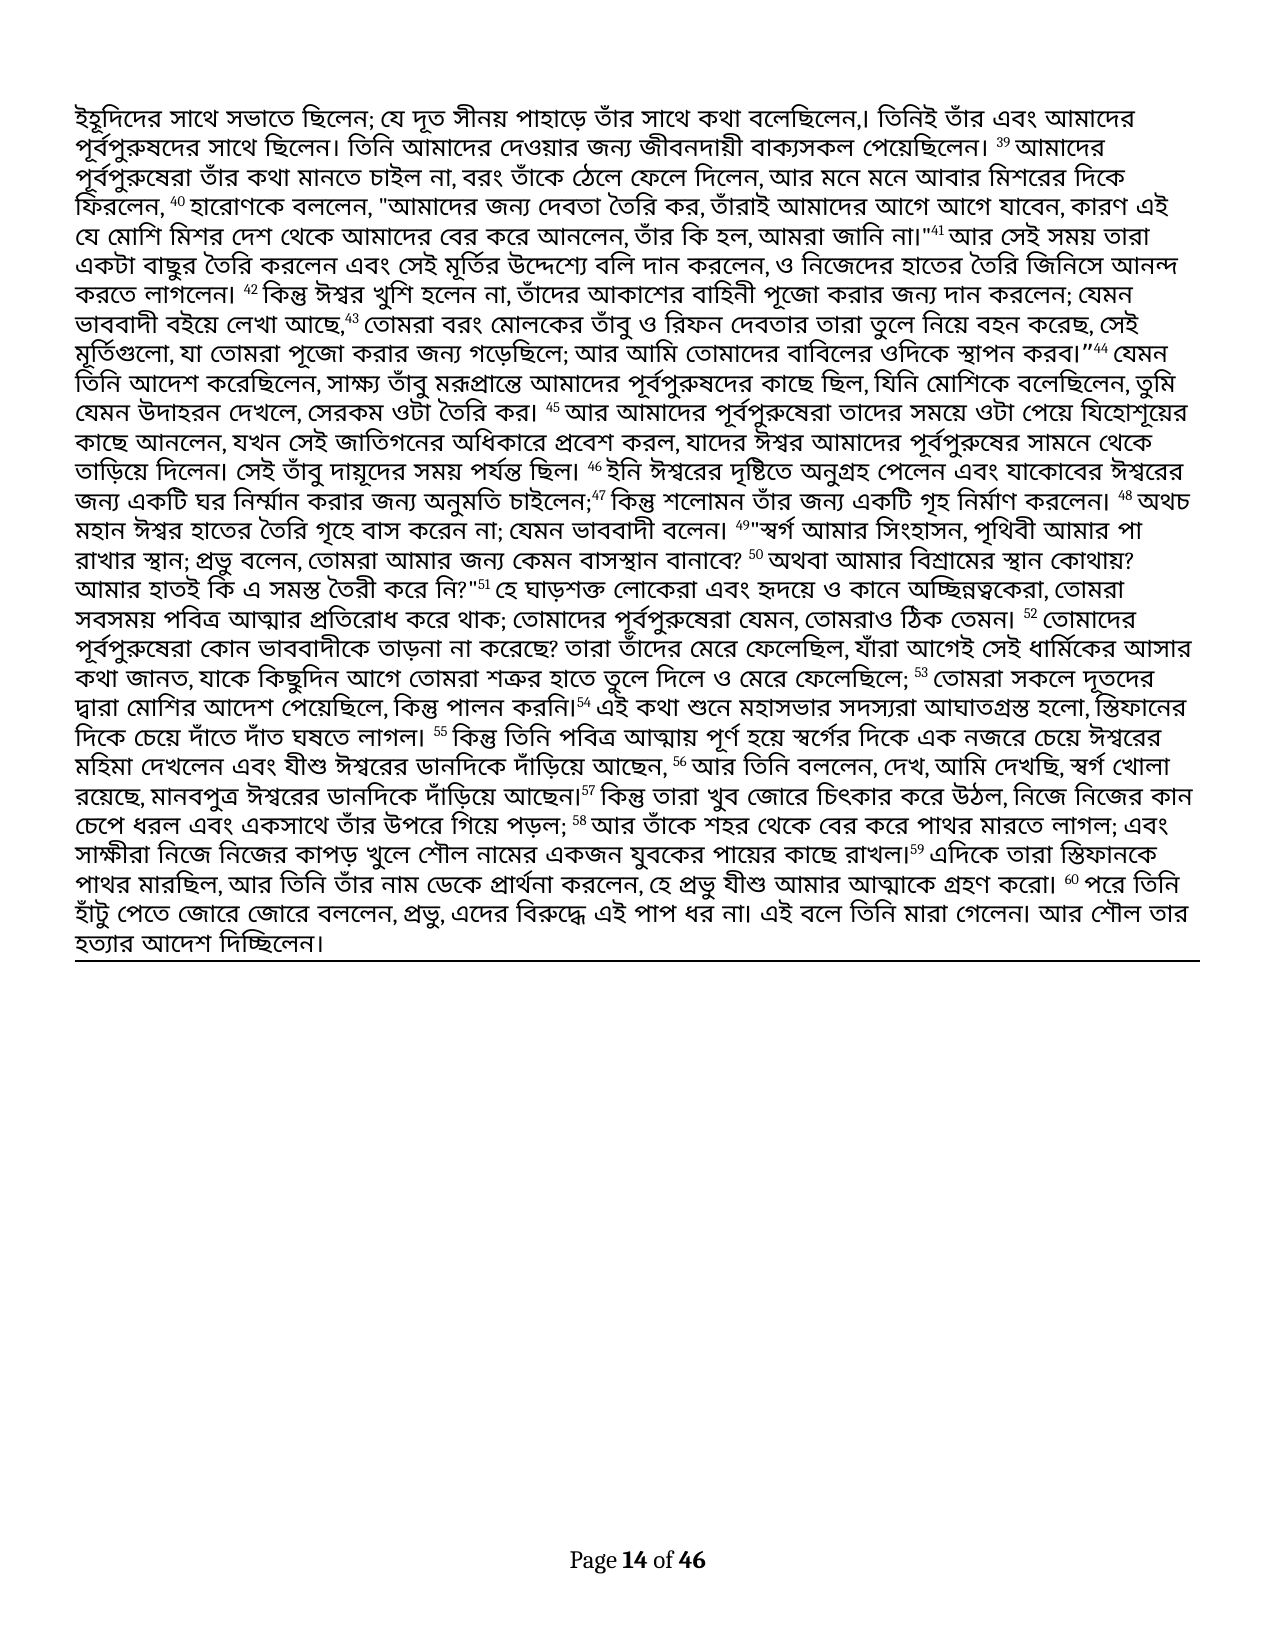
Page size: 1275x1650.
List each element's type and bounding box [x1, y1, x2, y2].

text [75, 104, 1200, 960]
